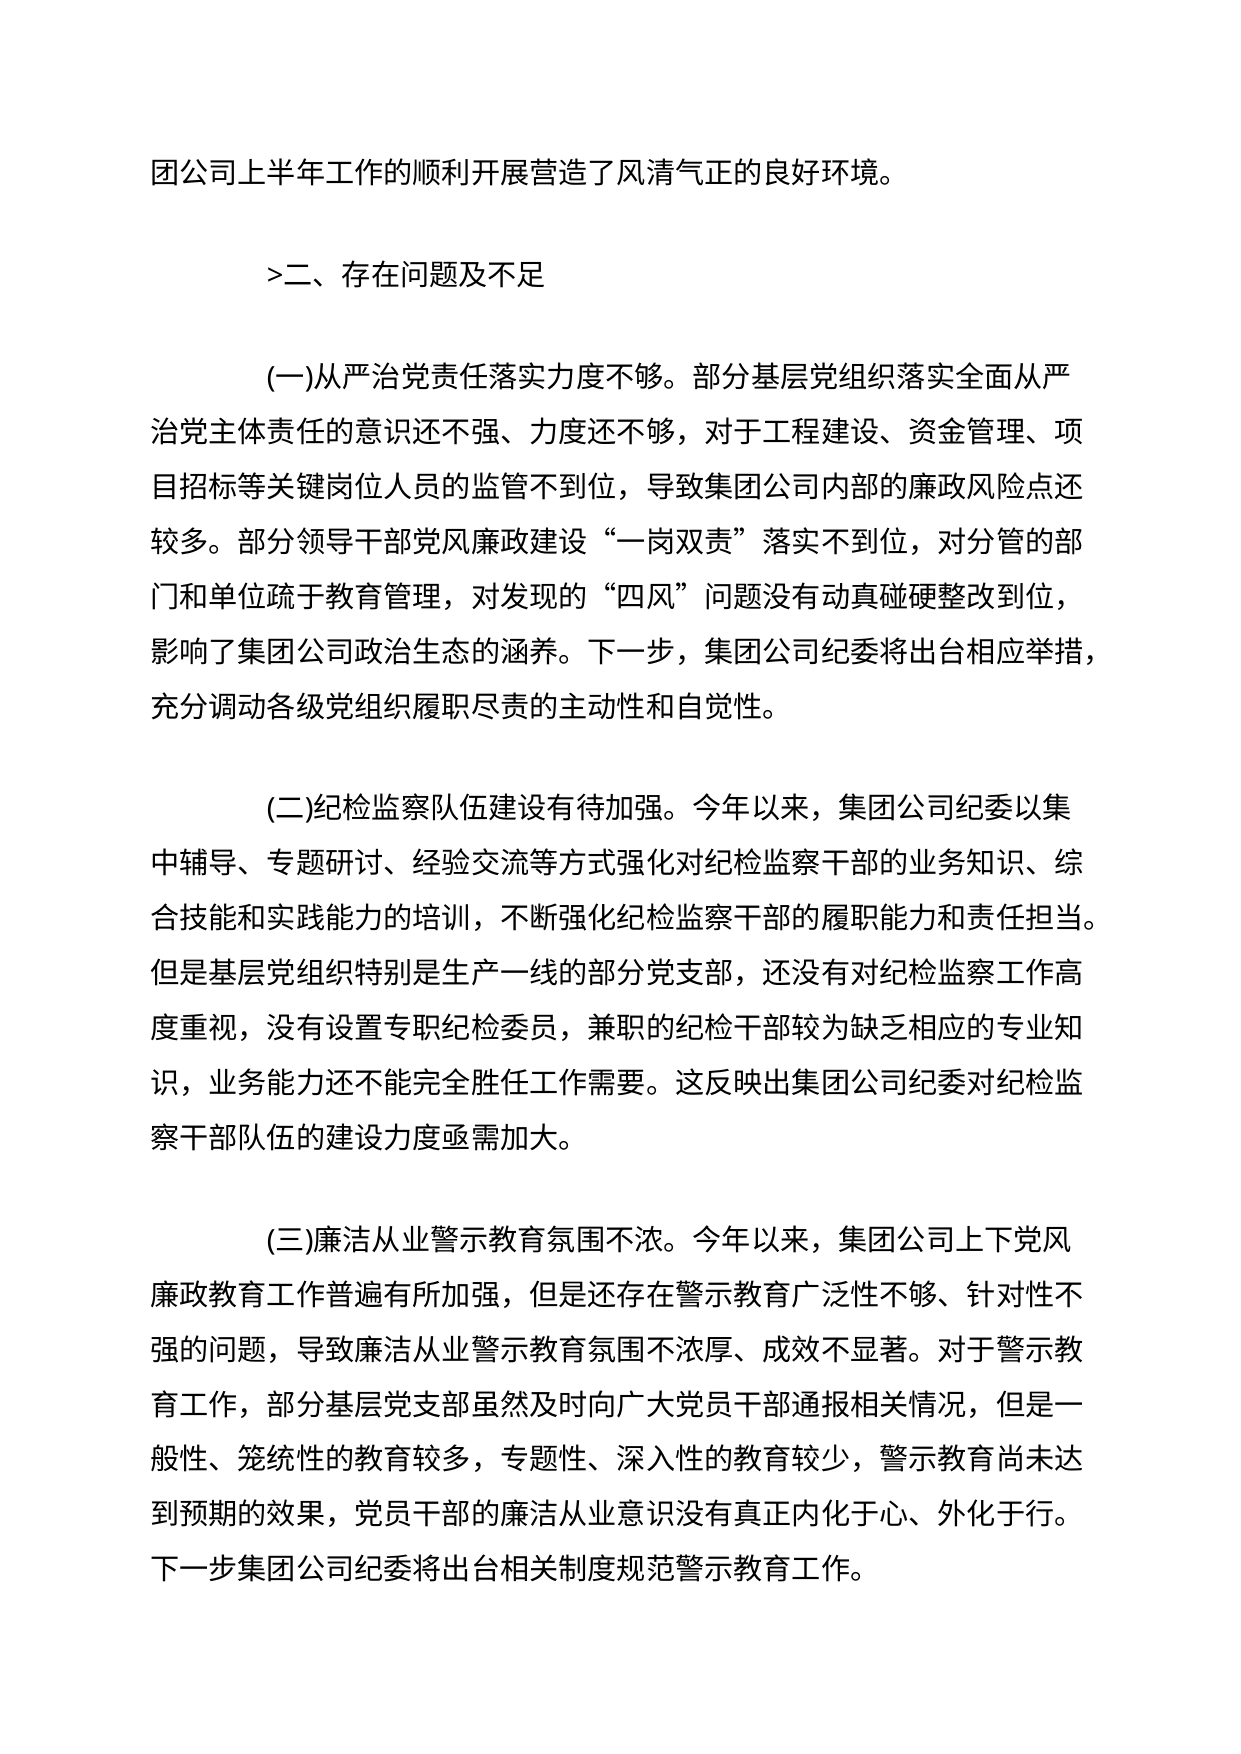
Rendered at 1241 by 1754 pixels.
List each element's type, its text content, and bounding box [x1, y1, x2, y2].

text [150, 150, 1090, 192]
text (二)纪检监察队伍建设有待加强。今年以来，集团公司纪委以集中辅导、专题研讨、经验交流等方式强化对纪检监察干部的业务知识、综合技能和实践能力的培训，不断强化纪检监察干部的履职能力和责任担当。但是基层党组织特别是生产一线的部分党支部，还没有对纪检监察工作高度重视，没有设置专职纪检委员，兼职的纪检干部较为缺乏相应的专业知识，业务能力还不能完全胜任工作需要。这反映出集团公司纪委对纪检监察干部队伍的建设力度亟需加大。 [150, 785, 1090, 1157]
text (一)从严治党责任落实力度不够。部分基层党组织落实全面从严治党主体责任的意识还不强、力度还不够，对于工程建设、资金管理、项目招标等关键岗位人员的监管不到位，导致集团公司内部的廉政风险点还较多。部分领导干部党风廉政建设“一岗双责”落实不到位，对分管的部门和单位疏于教育管理，对发现的“四风”问题没有动真碰硬整改到位，影响了集团公司政治生态的涵养。下一步，集团公司纪委将出台相应举措，充分调动各级党组织履职尽责的主动性和自觉性。 [150, 354, 1090, 726]
text >二、存在问题及不足 [150, 252, 1090, 294]
text (三)廉洁从业警示教育氛围不浓。今年以来，集团公司上下党风廉政教育工作普遍有所加强，但是还存在警示教育广泛性不够、针对性不强的问题，导致廉洁从业警示教育氛围不浓厚、成效不显著。对于警示教育工作，部分基层党支部虽然及时向广大党员干部通报相关情况，但是一般性、笼统性的教育较多，专题性、深入性的教育较少，警示教育尚未达到预期的效果，党员干部的廉洁从业意识没有真正内化于心、外化于行。下一步集团公司纪委将出台相关制度规范警示教育工作。 [150, 1216, 1090, 1588]
